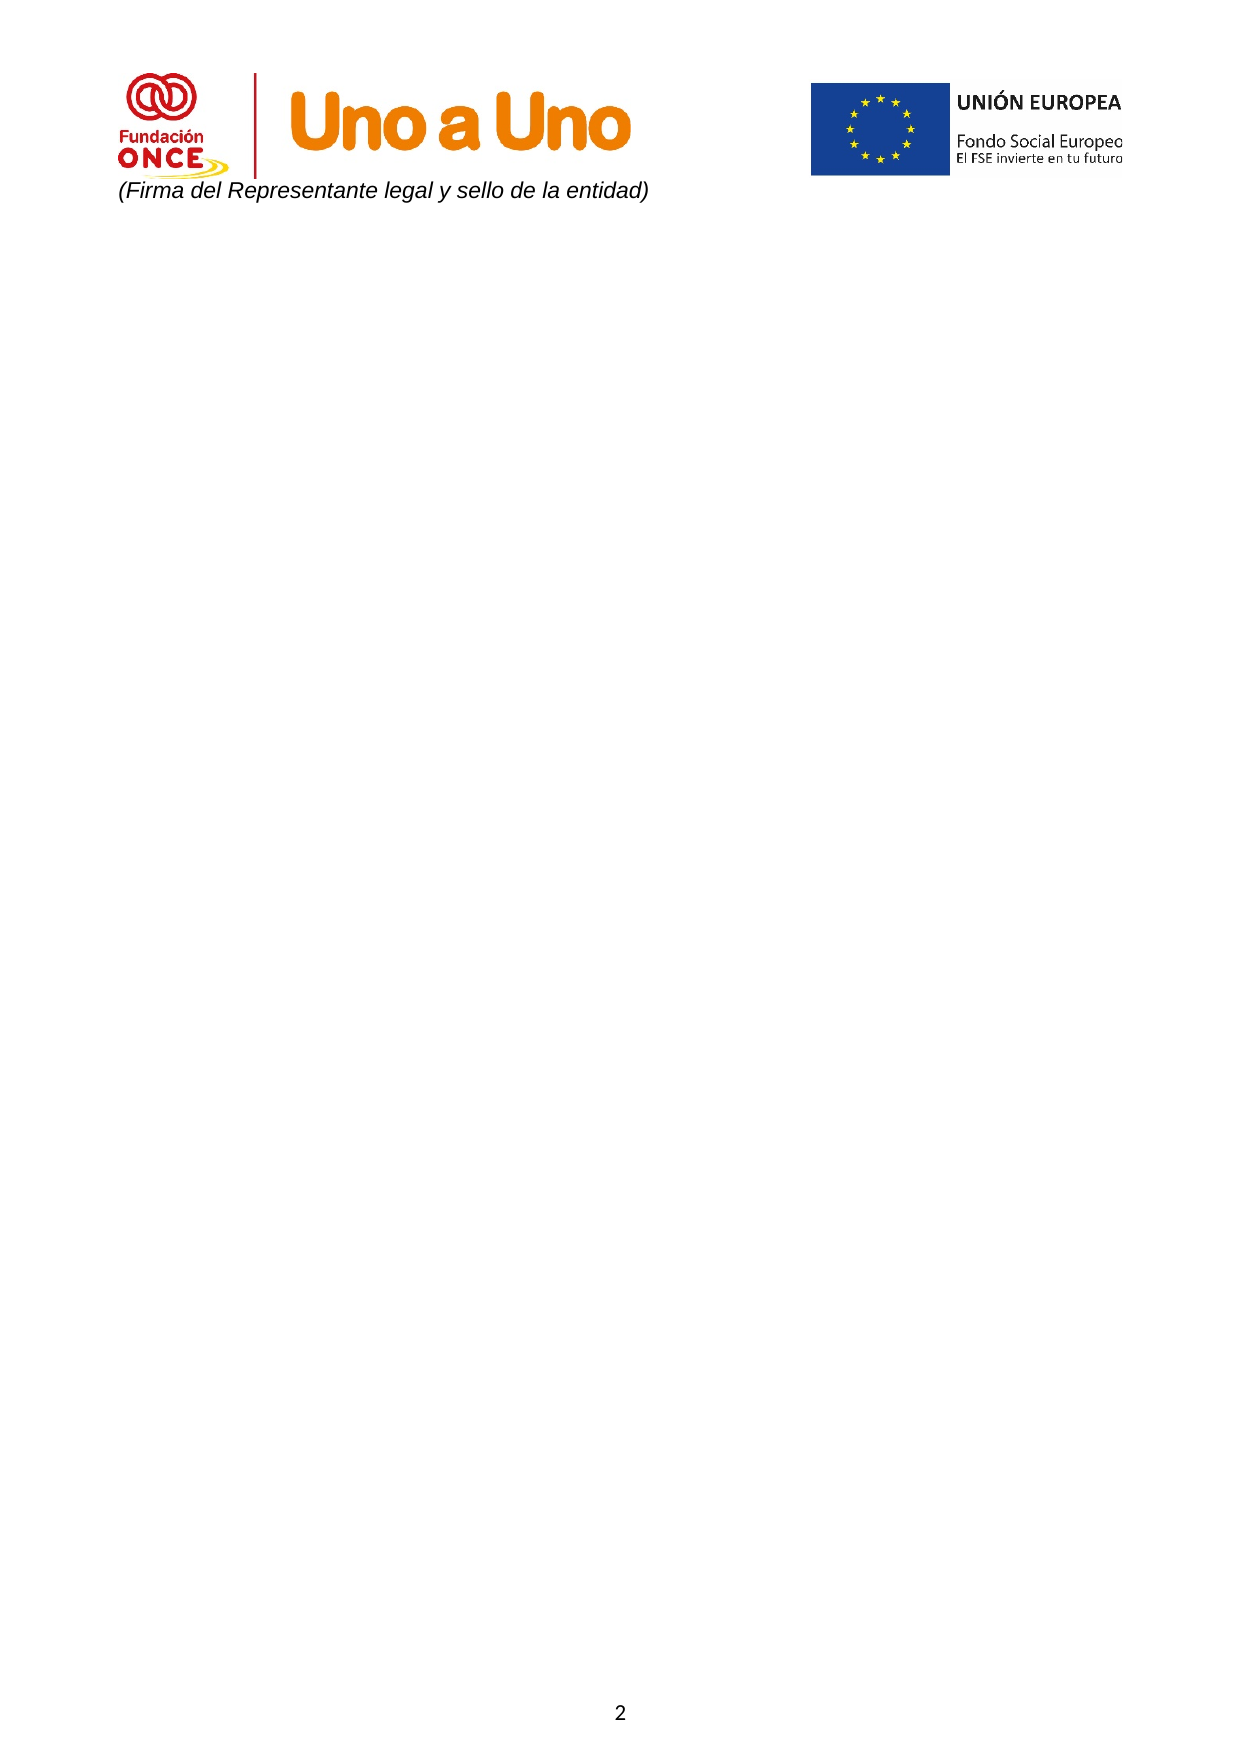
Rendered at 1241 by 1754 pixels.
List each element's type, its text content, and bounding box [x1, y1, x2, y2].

picture [808, 79, 1123, 178]
text (Firma del Representante legal y sello de la entidad) [118, 177, 1122, 203]
picture [118, 73, 631, 177]
